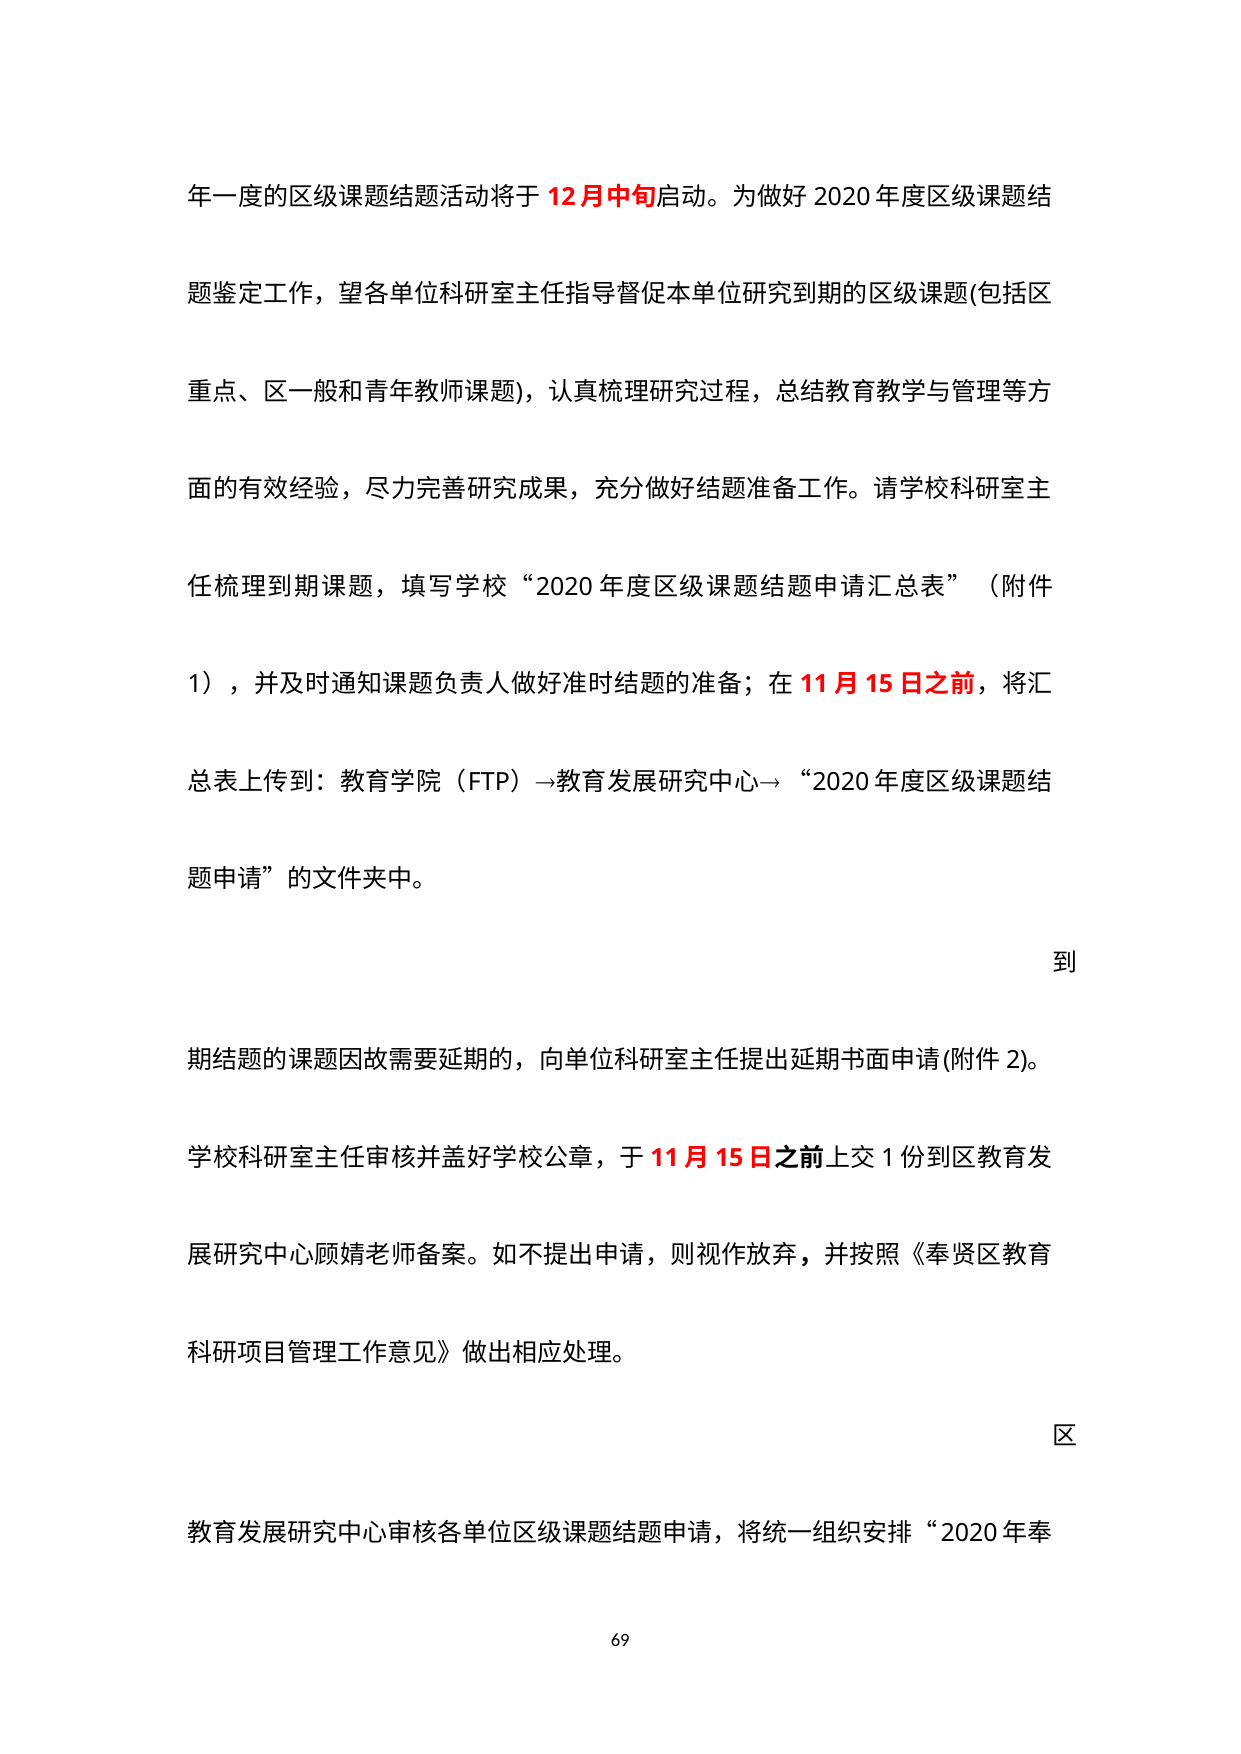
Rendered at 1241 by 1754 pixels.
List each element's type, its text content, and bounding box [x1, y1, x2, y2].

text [187, 162, 1053, 909]
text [187, 1401, 1053, 1563]
text 到期结题的课题因故需要延期的，向单位科研室主任提出延期书面申请(附件2)。学校科研室主任审核并盖好学校公章，于11月15日之前上交1份到区教育发展研究中心顾婧老师备案。如不提出申请，则视作放弃，并按照《奉贤区教育科研项目管理工作意见》做出相应处理。 [187, 928, 1053, 1383]
